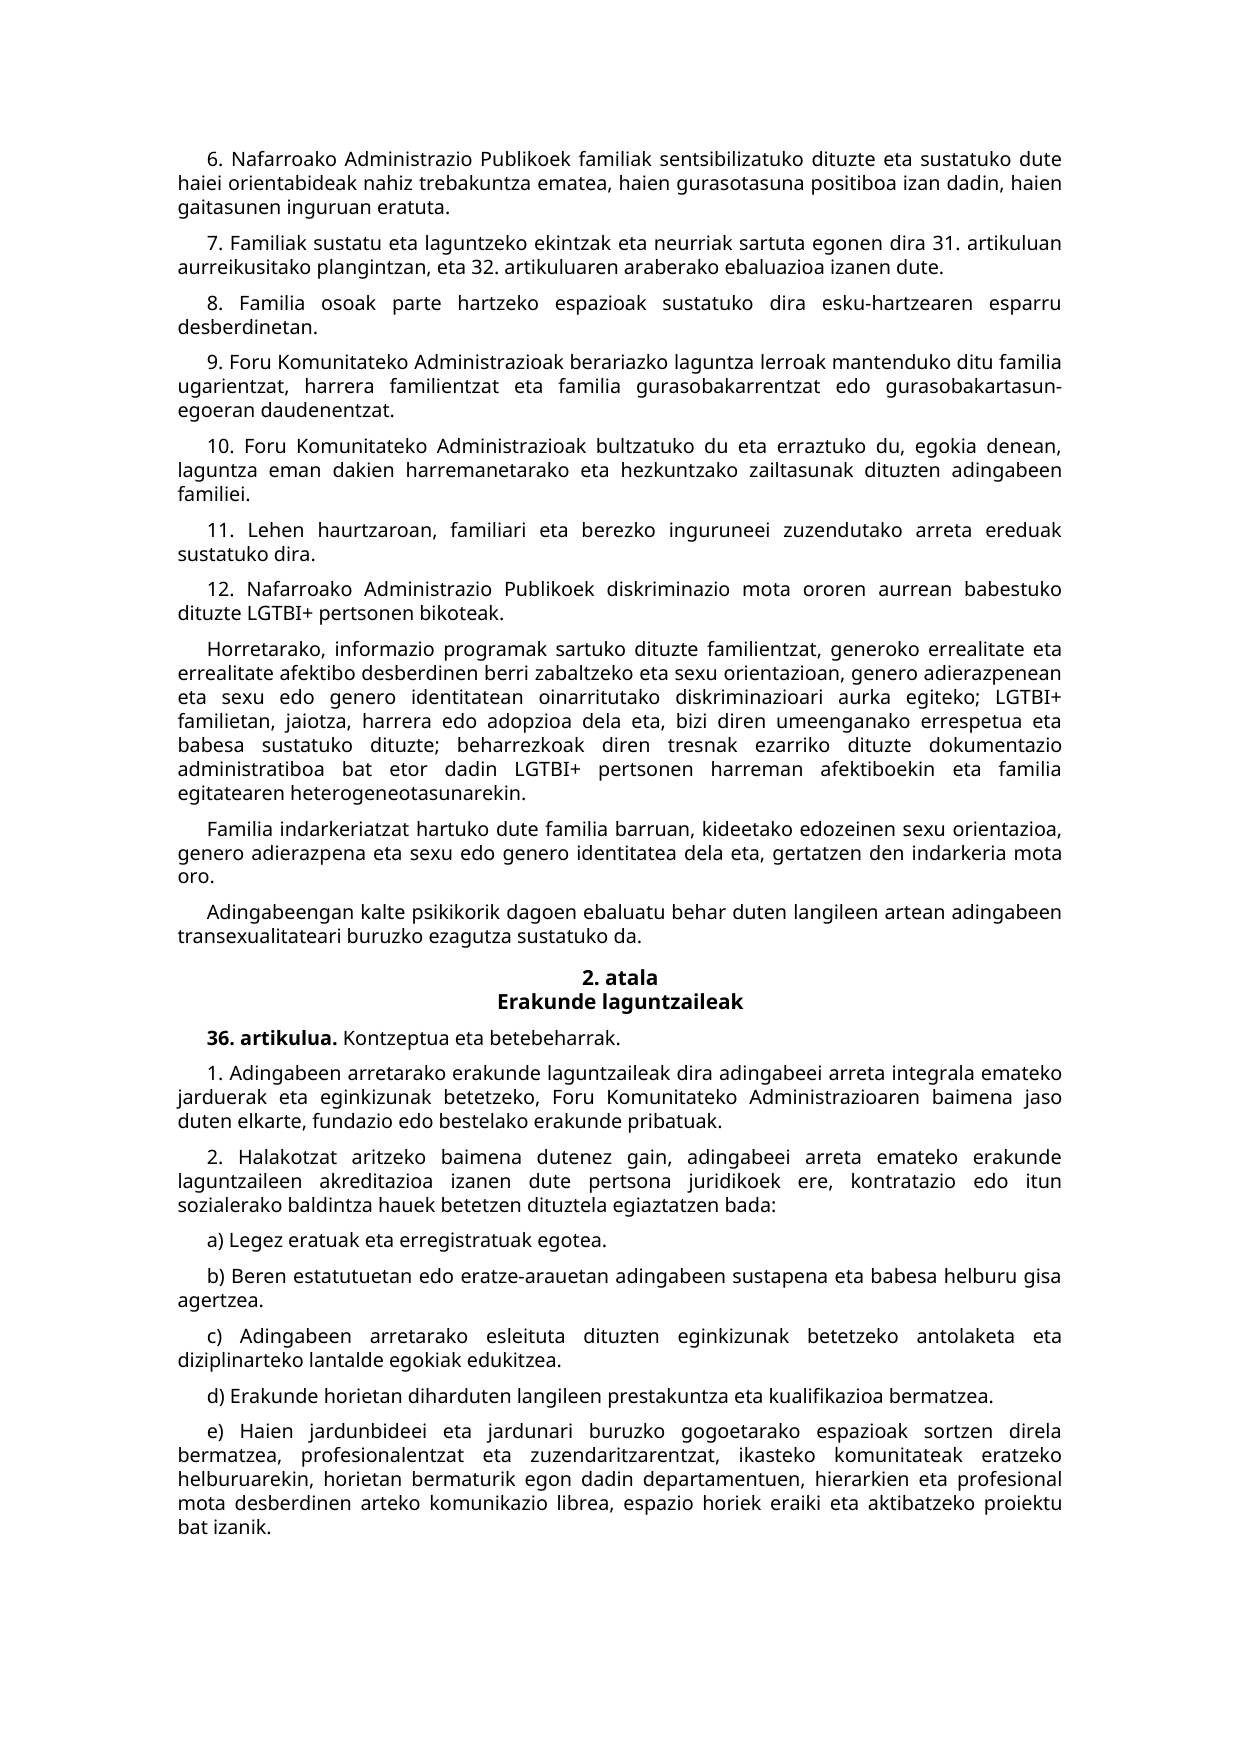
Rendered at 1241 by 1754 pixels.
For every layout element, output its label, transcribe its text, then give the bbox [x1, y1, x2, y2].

text b) Beren estatutuetan edo eratze-arauetan adingabeen sustapena eta babesa helburu gisa agertzea. [177, 1264, 1063, 1312]
text a) Legez eratuak eta erregistratuak egotea. [177, 1229, 1063, 1253]
text 7. Familiak sustatu eta laguntzeko ekintzak eta neurriak sartuta egonen dira 31. artikuluan aurreikusitako plangintzan, eta 32. artikuluaren araberako ebaluazioa izanen dute. [177, 231, 1063, 279]
text d) Erakunde horietan diharduten langileen prestakuntza eta kualifikazioa bermatzea. [177, 1384, 1063, 1408]
text 1. Adingabeen arretarako erakunde laguntzaileak dira adingabeei arreta integrala emateko jarduerak eta eginkizunak betetzeko, Foru Komunitateko Administrazioaren baimena jaso duten elkarte, fundazio edo bestelako erakunde pribatuak. [177, 1061, 1063, 1133]
text 10. Foru Komunitateko Administrazioak bultzatuko du eta erraztuko du, egokia denean, laguntza eman dakien harremanetarako eta hezkuntzako zailtasunak dituzten adingabeen familiei. [177, 434, 1063, 506]
text Horretarako, informazio programak sartuko dituzte familientzat, generoko errealitate eta errealitate afektibo desberdinen berri zabaltzeko eta sexu orientazioan, genero adierazpenean eta sexu edo genero identitatean oinarritutako diskriminazioari aurka egiteko; LGTBI+ familietan, jaiotza, harrera edo adopzioa dela eta, bizi diren umeenganako errespetua eta babesa sustatuko dituzte; beharrezkoak diren tresnak ezarriko dituzte dokumentazio administratiboa bat etor dadin LGTBI+ pertsonen harreman afektiboekin eta familia egitatearen heterogeneotasunarekin. [177, 637, 1063, 805]
text 9. Foru Komunitateko Administrazioak berariazko laguntza lerroak mantenduko ditu familia ugarientzat, harrera familientzat eta familia gurasobakarrentzat edo gurasobakartasun-egoeran daudenentzat. [177, 351, 1063, 422]
text 2. atala Erakunde laguntzaileak [177, 966, 1063, 1014]
text e) Haien jardunbideei eta jardunari buruzko gogoetarako espazioak sortzen direla bermatzea, profesionalentzat eta zuzendaritzarentzat, ikasteko komunitateak eratzeko helburuarekin, horietan bermaturik egon dadin departamentuen, hierarkien eta profesional mota desberdinen arteko komunikazio librea, espazio horiek eraiki eta aktibatzeko proiektu bat izanik. [177, 1419, 1063, 1539]
text 6. Nafarroako Administrazio Publikoek familiak sentsibilizatuko dituzte eta sustatuko dute haiei orientabideak nahiz trebakuntza ematea, haien gurasotasuna positiboa izan dadin, haien gaitasunen inguruan eratuta. [177, 148, 1063, 219]
text Adingabeengan kalte psikikorik dagoen ebaluatu behar duten langileen artean adingabeen transexualitateari buruzko ezagutza sustatuko da. [177, 900, 1063, 948]
text 8. Familia osoak parte hartzeko espazioak sustatuko dira esku-hartzearen esparru desberdinetan. [177, 291, 1063, 339]
text 11. Lehen haurtzaroan, familiari eta berezko inguruneei zuzendutako arreta ereduak sustatuko dira. [177, 518, 1063, 566]
text Familia indarkeriatzat hartuko dute familia barruan, kideetako edozeinen sexu orientazioa, genero adierazpena eta sexu edo genero identitatea dela eta, gertatzen den indarkeria mota oro. [177, 817, 1063, 889]
text 12. Nafarroako Administrazio Publikoek diskriminazio mota ororen aurrean babestuko dituzte LGTBI+ pertsonen bikoteak. [177, 578, 1063, 626]
text 36. artikulua. Kontzeptua eta betebeharrak. [177, 1026, 1063, 1050]
text c) Adingabeen arretarako esleituta dituzten eginkizunak betetzeko antolaketa eta diziplinarteko lantalde egokiak edukitzea. [177, 1324, 1063, 1372]
text 2. Halakotzat aritzeko baimena dutenez gain, adingabeei arreta emateko erakunde laguntzaileen akreditazioa izanen dute pertsona juridikoek ere, kontratazio edo itun sozialerako baldintza hauek betetzen dituztela egiaztatzen bada: [177, 1145, 1063, 1217]
